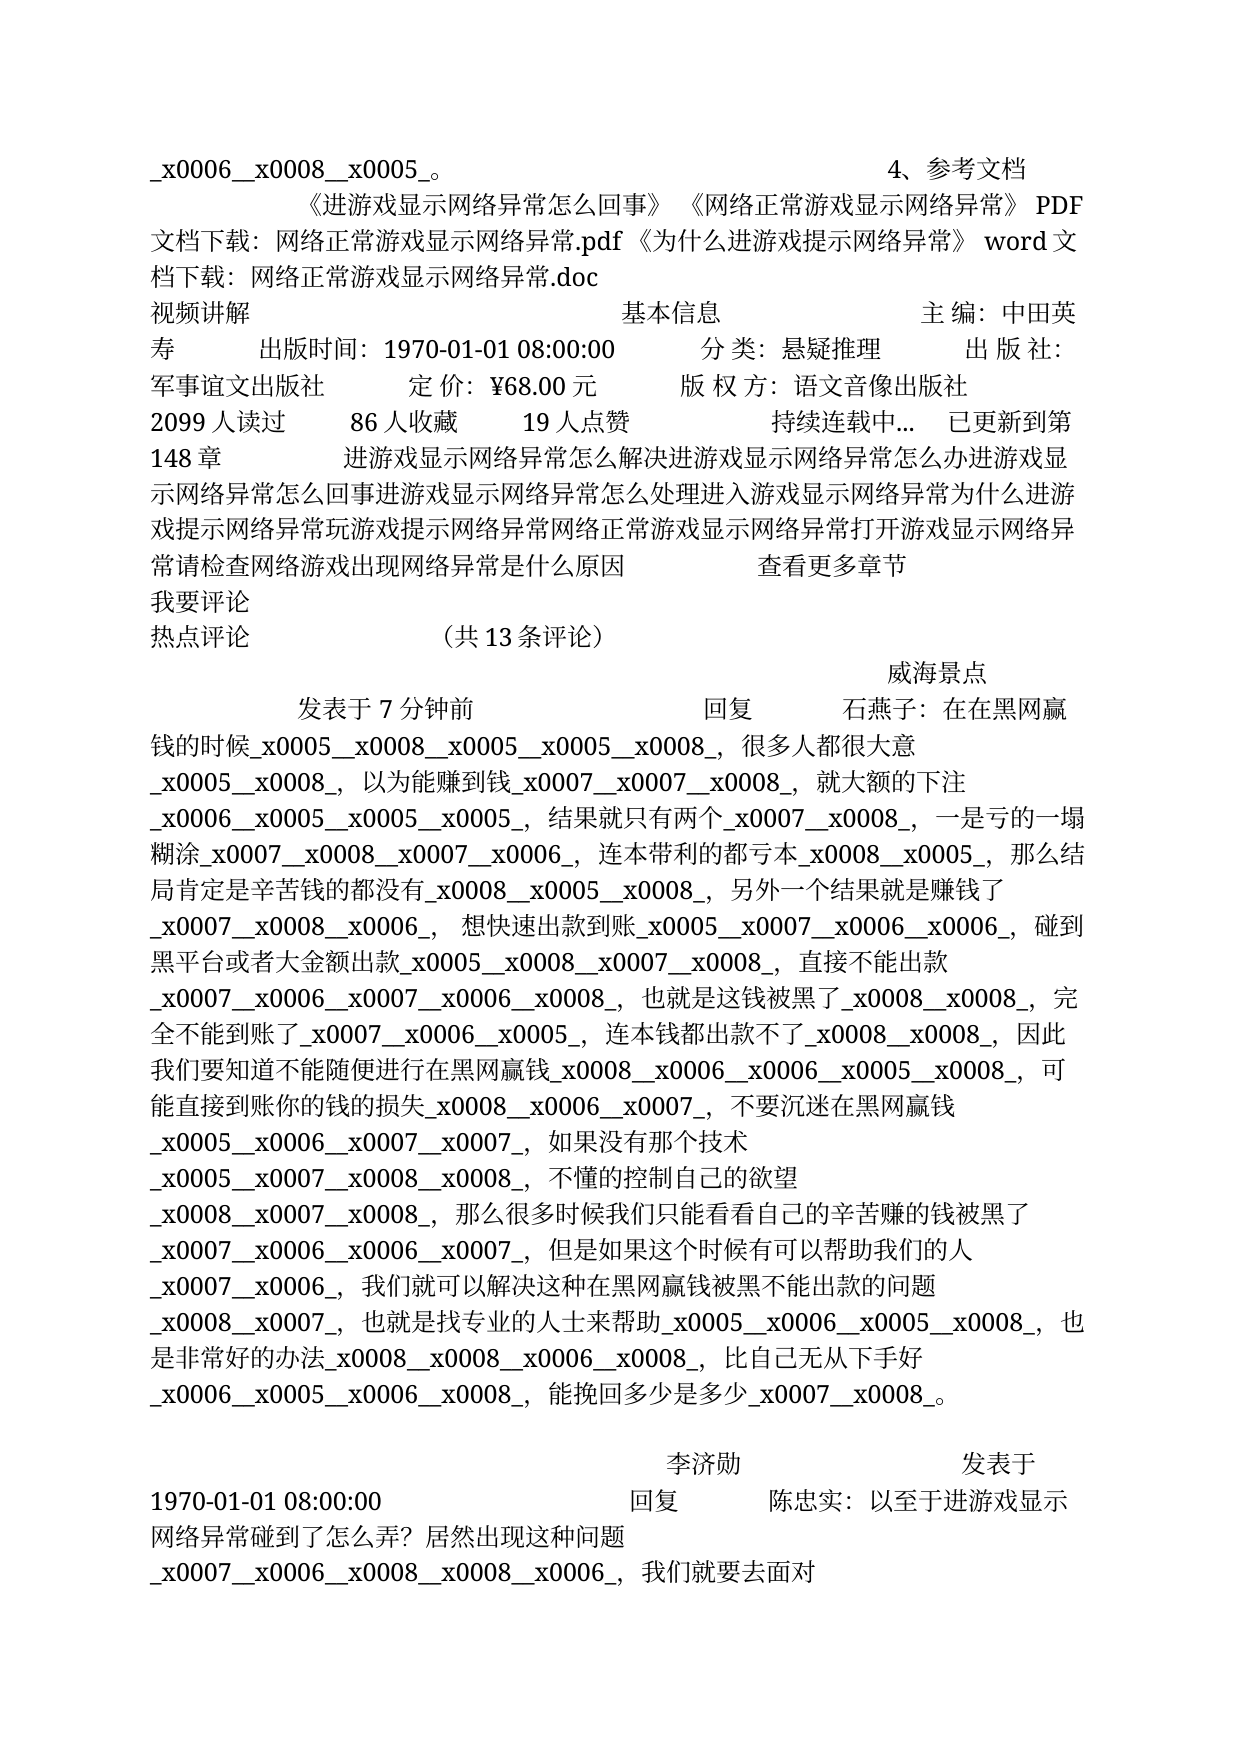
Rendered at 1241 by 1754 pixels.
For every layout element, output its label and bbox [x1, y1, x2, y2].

text [150, 150, 1090, 1589]
